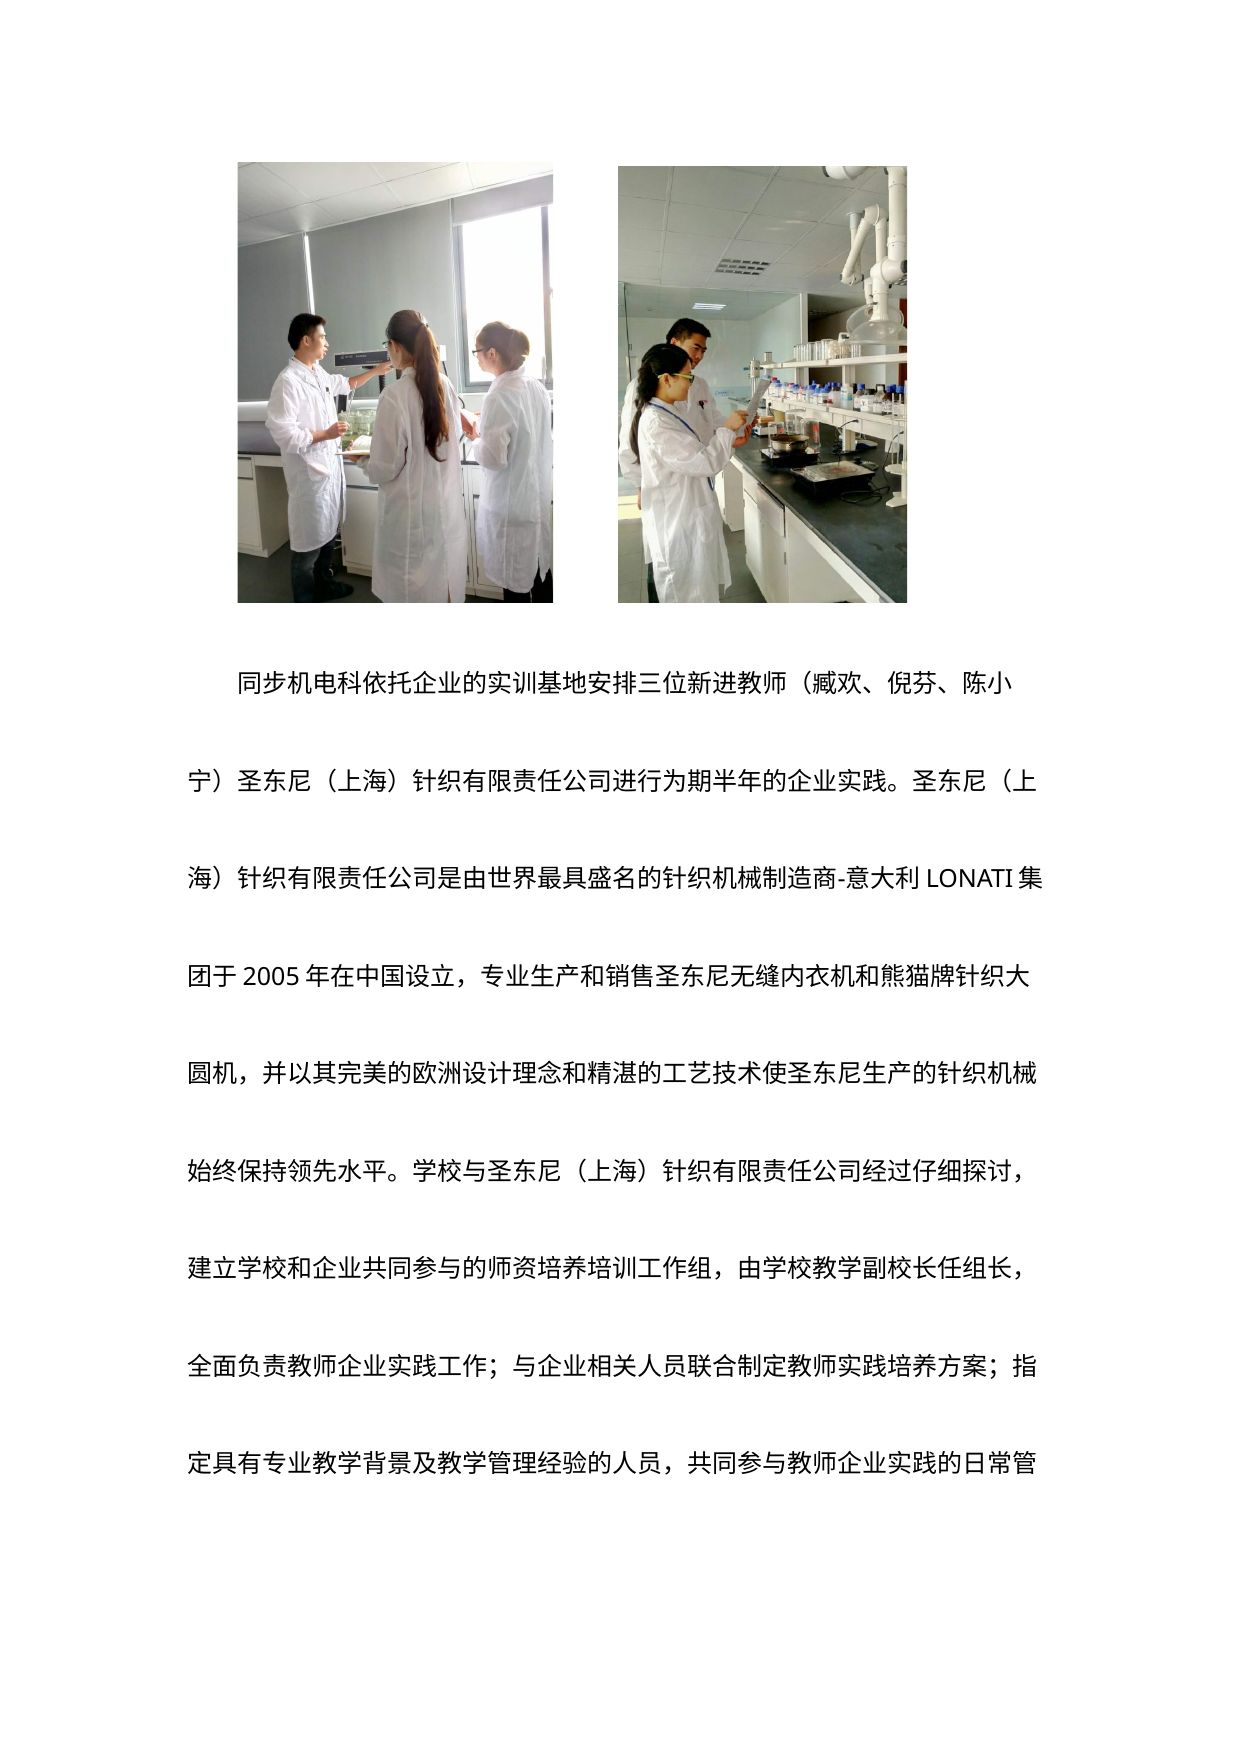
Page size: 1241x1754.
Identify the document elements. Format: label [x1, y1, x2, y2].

picture [618, 166, 908, 603]
text [187, 649, 1053, 1494]
picture [237, 162, 554, 603]
